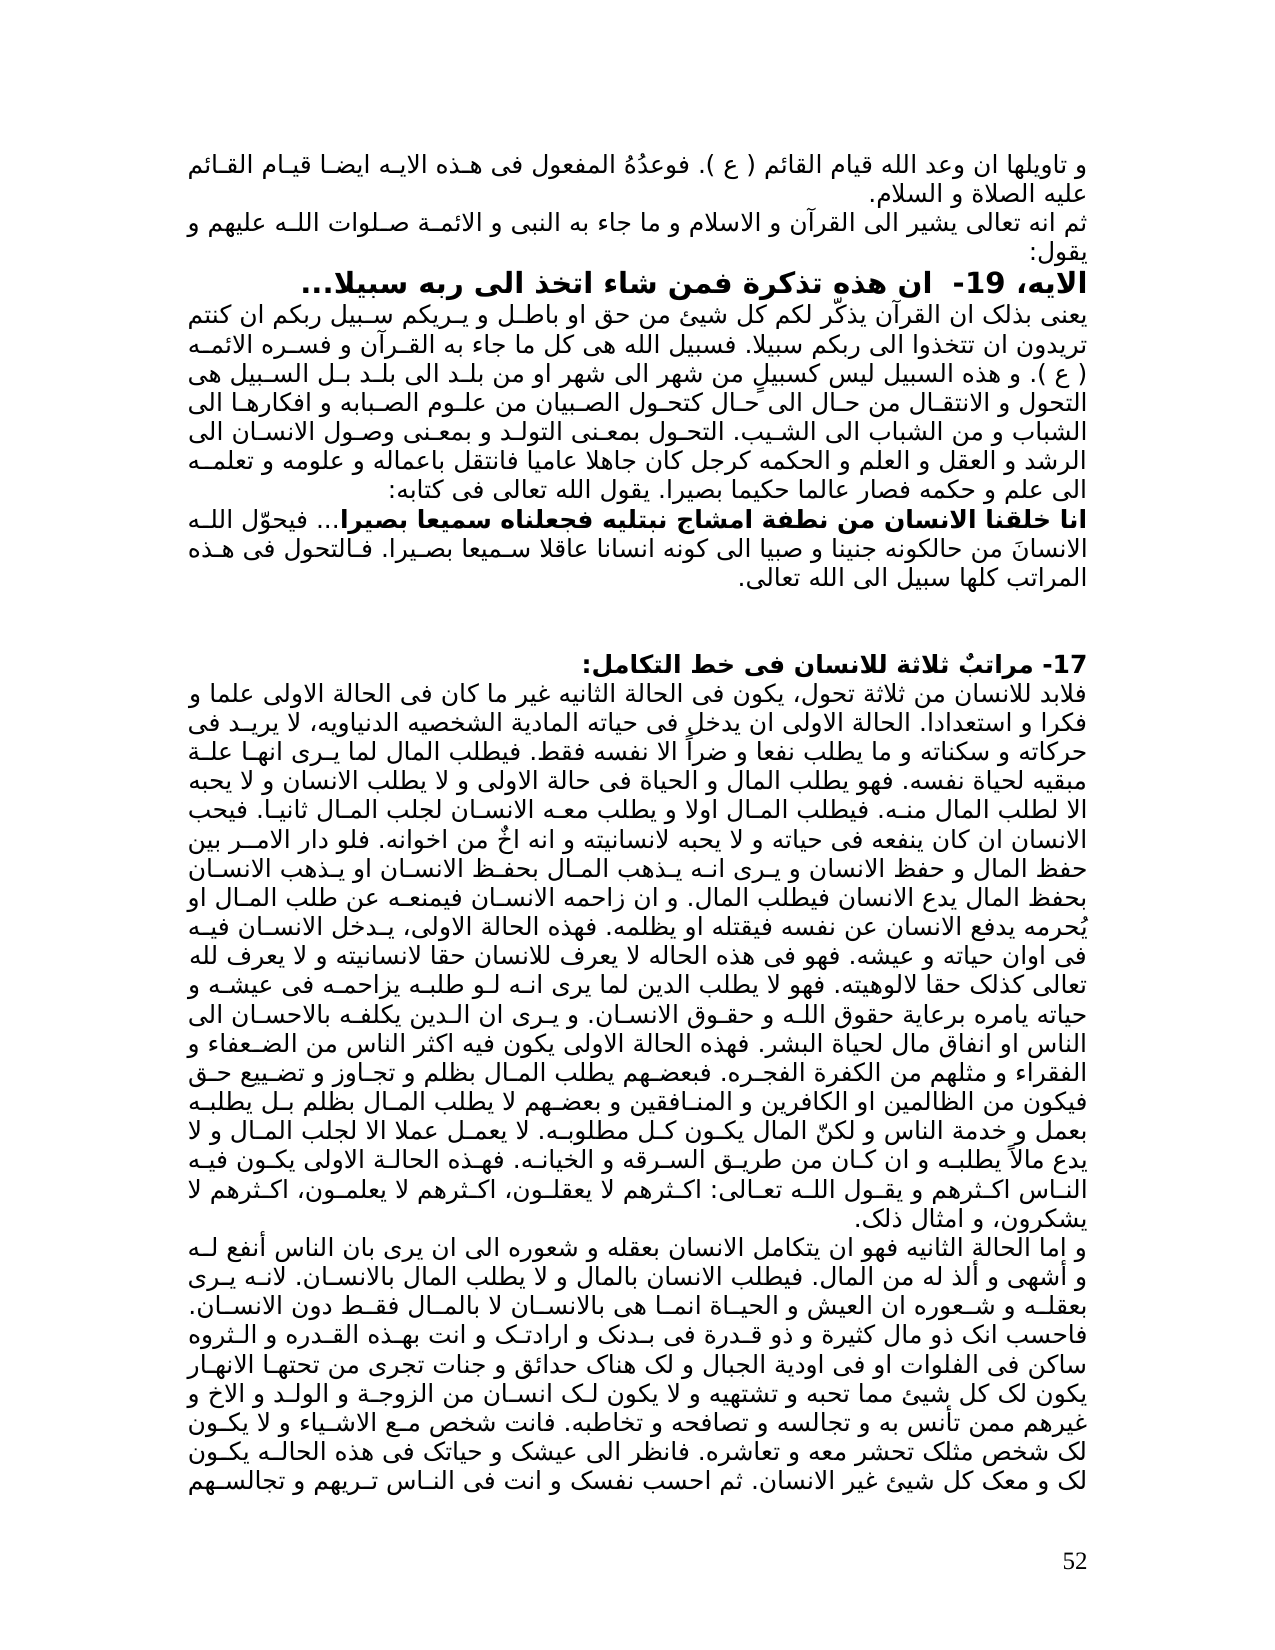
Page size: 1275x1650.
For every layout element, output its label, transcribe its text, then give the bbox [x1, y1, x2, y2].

text یعنی بذلک ان القرآن یذکّر لکم کل شیئ من حق او باطل و یریکم سبیل ربکم ان کنتم تریدون ان تتخذوا الی ربکم سبیلا. فسبیل الله هی کل ما جاء به القرآن و فسره الائمه ( ع ). و هذه السبیل لیس کسبیلٍ من شهر الی شهر او من بلد الی بلد بل السبیل هی التحول و الانتقال من حال الی حال کتحول الصبیان من علوم الصبابه و افکارها الی الشباب و من الشباب الی الشیب. التحول بمعنی التولد و بمعنی وصول الانسان الی الرشد و العقل و العلم و الحکمه کرجل کان جاهلا عامیا فانتقل باعماله و علومه و تعلمه الی علم و حکمه فصار عالما حکیما بصیرا. یقول الله تعالی فی کتابه: [187, 301, 1087, 505]
text ثم انه تعالی یشیر الی القرآن و الاسلام و ما جاء به النبی و الائمة صلوات الله علیهم و یقول: [187, 208, 1087, 267]
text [187, 150, 1087, 208]
text الایه، 19- ان هذه تذکرة فمن شاء اتخذ الی ربه سبیلا... [187, 267, 1087, 301]
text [187, 1233, 1087, 1496]
text 17- مراتبٌ ثلاثة للانسان فی خط التکامل: [187, 650, 1087, 679]
text انا خلقنا الانسان من نطفة امشاج نبتلیه فجعلناه سمیعا بصیرا... فیحوّل الله الانسانَ من حالکونه جنینا و صبیا الی کونه انسانا عاقلا سمیعا بصیرا. فالتحول فی هذه المراتب کلها سبیل الی الله تعالی. [187, 505, 1087, 592]
text فلابد للانسان من ثلاثة تحول، یکون فی الحالة الثانیه غیر ما کان فی الحالة الاولی علما و فکرا و استعدادا. الحالة الاولی ان یدخل فی حیاته المادیة الشخصیه الدنیاویه، لا یرید فی حرکاته و سکناته و ما یطلب نفعا و ضراً الا نفسه فقط. فیطلب المال لما یری انها علة مبقیه لحیاة نفسه. فهو یطلب المال و الحیاة فی حالة الاولی و لا یطلب الانسان و لا یحبه الا لطلب المال منه. فیطلب المال اولا و یطلب معه الانسان لجلب المال ثانیا. فیحب الانسان ان کان ینفعه فی حیاته و لا یحبه لانسانیته و انه اخٌ من اخوانه. فلو دار الامر بین حفظ المال و حفظ الانسان و یری انه یذهب المال بحفظ الانسان او یذهب الانسان بحفظ المال یدع الانسان فیطلب المال. و ان زاحمه الانسان فیمنعه عن طلب المال او یُحرمه یدفع الانسان عن نفسه فیقتله او یظلمه. فهذه الحالة الاولی، یدخل الانسان فیه فی اوان حیاته و عیشه. فهو فی هذه الحاله لا یعرف للانسان حقا لانسانیته و لا یعرف لله تعالی کذلک حقا لالوهیته. فهو لا یطلب الدین لما یری انه لو طلبه یزاحمه فی عیشه و حیاته یامره برعایة حقوق الله و حقوق الانسان. و یری ان الدین یکلفه بالاحسان الی الناس او انفاق مال لحیاة البشر. فهذه الحالة الاولی یکون فیه اکثر الناس من الضعفاء و الفقراء و مثلهم من الکفرة الفجره. فبعضهم یطلب المال بظلم و تجاوز و تضییع حق فیکون من الظالمین او الکافرین و المنافقین و بعضهم لا یطلب المال بظلم بل یطلبه بعمل و خدمة الناس و لکنّ المال یکون کل مطلوبه. لا یعمل عملا الا لجلب المال و لا یدع مالاً یطلبه و ان کان من طریق السرقه و الخیانه. فهذه الحالة الاولی یکون فیه الناس اکثرهم و یقول الله تعالی: اکثرهم لا یعقلون، اکثرهم لا یعلمون، اکثرهم لا یشکرون، و امثال ذلک. [187, 679, 1087, 1233]
